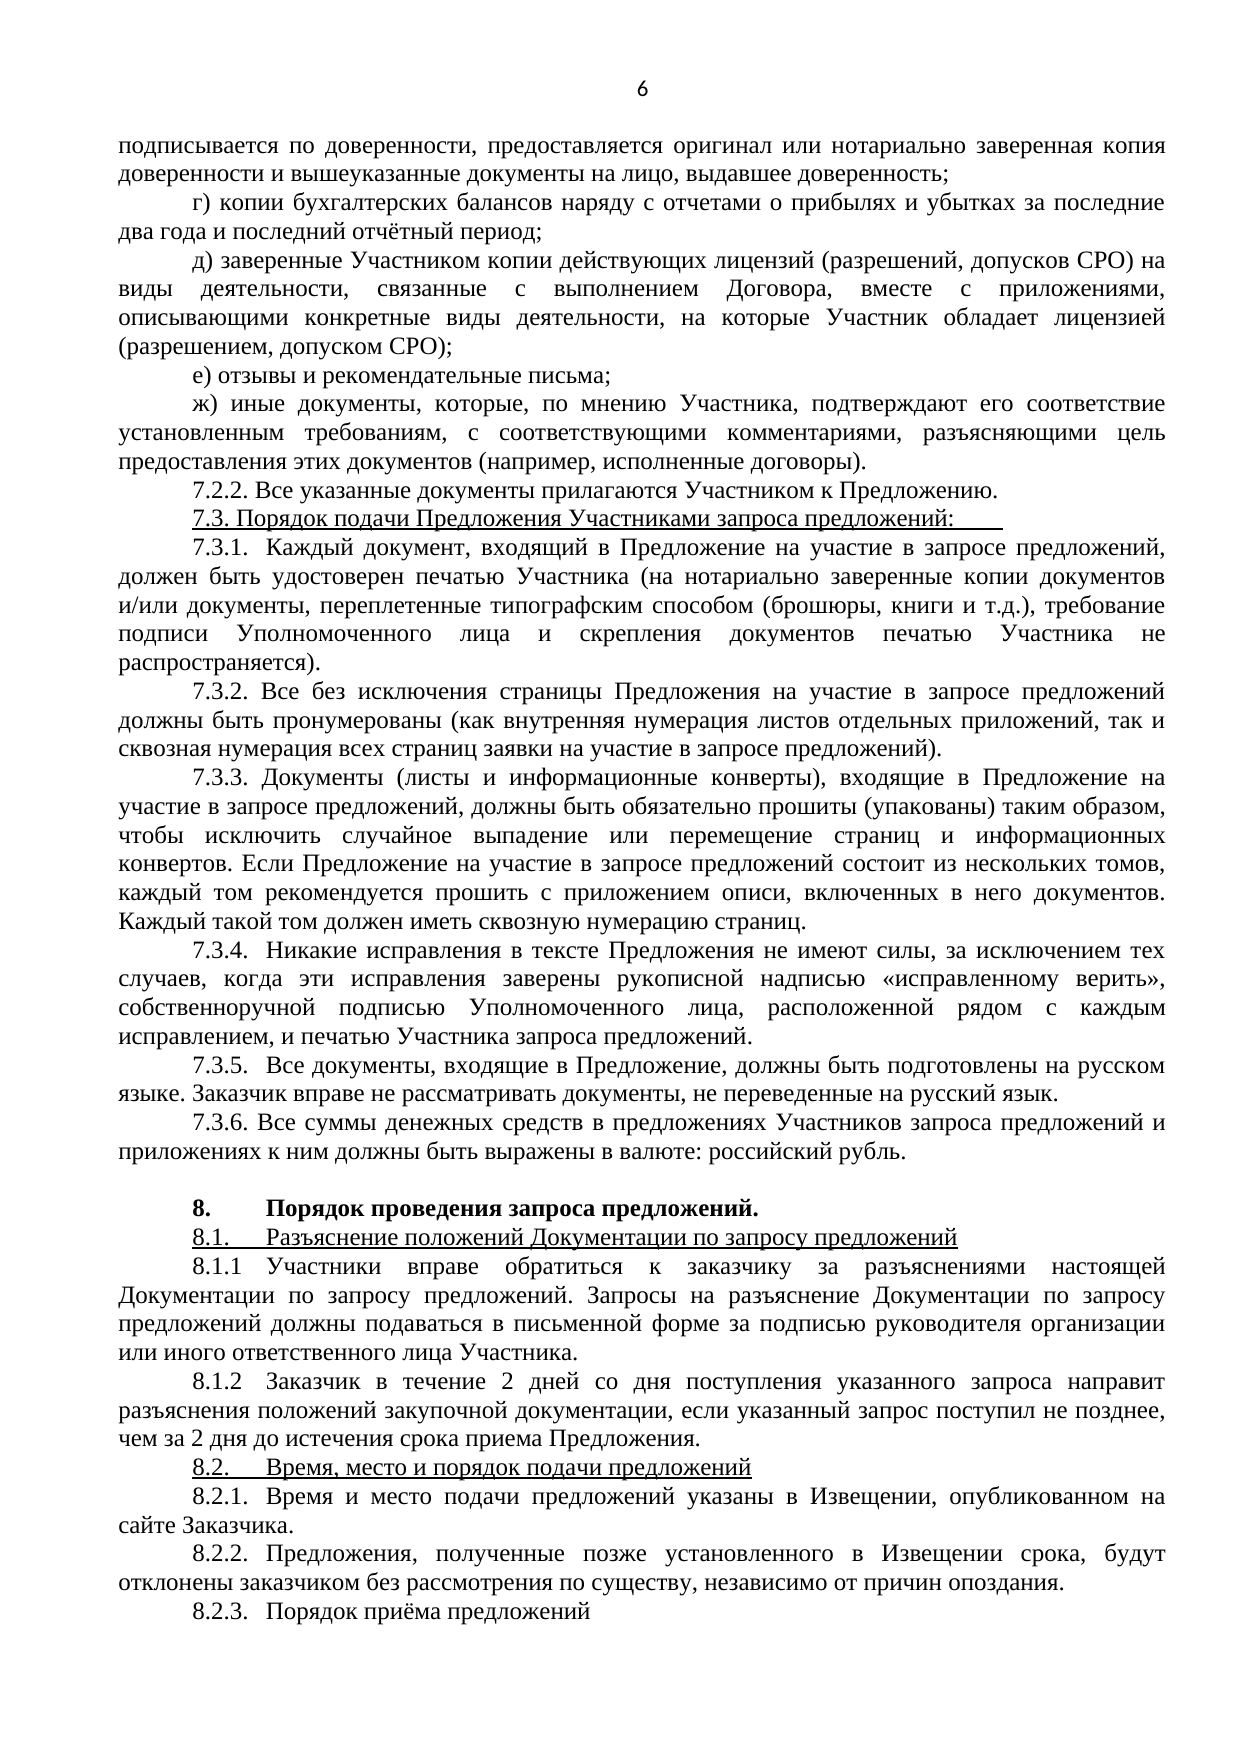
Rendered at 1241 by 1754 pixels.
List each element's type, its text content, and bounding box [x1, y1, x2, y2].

text 8.2.2. Предложения, полученные позже установленного в Извещении срока, будут отклонены заказчиком без рассмотрения по существу, независимо от причин опоздания. [118, 1538, 1167, 1596]
text 8.2.3. Порядок приёма предложений [118, 1596, 1167, 1625]
text 7.3.5. Все документы, входящие в Предложение, должны быть подготовлены на русском языке. Заказчик вправе не рассматривать документы, не переведенные на русский язык. [118, 1050, 1167, 1107]
text 8.1.2 Заказчик в течение 2 дней со дня поступления указанного запроса направит разъяснения положений закупочной документации, если указанный запрос поступил не позднее, чем за 2 дня до истечения срока приема Предложения. [118, 1366, 1167, 1452]
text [118, 130, 1167, 187]
text е) отзывы и рекомендательные письма; [118, 360, 1167, 388]
text 7.3.1. Каждый документ, входящий в Предложение на участие в запросе предложений, должен быть удостоверен печатью Участника (на нотариально заверенные копии документов и/или документы, переплетенные типографским способом (брошюры, книги и т.д.), требование подписи Уполномоченного лица и скрепления документов печатью Участника не распространяется). [118, 532, 1167, 676]
text г) копии бухгалтерских балансов наряду с отчетами о прибылях и убытках за последние два года и последний отчётный период; [118, 187, 1167, 245]
text 7.3.3. Документы (листы и информационные конверты), входящие в Предложение на участие в запросе предложений, должны быть обязательно прошиты (упакованы) таким образом, чтобы исключить случайное выпадение или перемещение страниц и информационных конвертов. Если Предложение на участие в запросе предложений состоит из нескольких томов, каждый том рекомендуется прошить с приложением описи, включенных в него документов. Каждый такой том должен иметь сквозную нумерацию страниц. [118, 762, 1167, 935]
text ж) иные документы, которые, по мнению Участника, подтверждают его соответствие установленным требованиям, с соответствующими комментариями, разъясняющими цель предоставления этих документов (например, исполненные договоры). [118, 388, 1167, 475]
text 8.1. Разъяснение положений Документации по запросу предложений [118, 1222, 1167, 1251]
text 7.3.4. Никакие исправления в тексте Предложения не имеют силы, за исключением тех случаев, когда эти исправления заверены рукописной надписью «исправленному верить», собственноручной подписью Уполномоченного лица, расположенной рядом с каждым исправлением, и печатью Участника запроса предложений. [118, 935, 1167, 1050]
text 8. Порядок проведения запроса предложений. [118, 1193, 1167, 1222]
text 8.1.1 Участники вправе обратиться к заказчику за разъяснениями настоящей Документации по запросу предложений. Запросы на разъяснение Документации по запросу предложений должны подаваться в письменной форме за подписью руководителя организации или иного ответственного лица Участника. [118, 1251, 1167, 1366]
text 7.3.6. Все суммы денежных средств в предложениях Участников запроса предложений и приложениях к ним должны быть выражены в валюте: российский рубль. [118, 1107, 1167, 1165]
text 7.3.2. Все без исключения страницы Предложения на участие в запросе предложений должны быть пронумерованы (как внутренняя нумерация листов отдельных приложений, так и сквозная нумерация всех страниц заявки на участие в запросе предложений). [118, 676, 1167, 762]
text 8.2. Время, место и порядок подачи предложений [118, 1452, 1167, 1481]
text 7.2.2. Все указанные документы прилагаются Участником к Предложению. [118, 475, 1167, 503]
text д) заверенные Участником копии действующих лицензий (разрешений, допусков СРО) на виды деятельности, связанные с выполнением Договора, вместе с приложениями, описывающими конкретные виды деятельности, на которые Участник обладает лицензией (разрешением, допуском СРО); [118, 245, 1167, 360]
text 7.3. Порядок подачи Предложения Участниками запроса предложений: [118, 503, 1167, 532]
text 8.2.1. Время и место подачи предложений указаны в Извещении, опубликованном на сайте Заказчика. [118, 1481, 1167, 1538]
